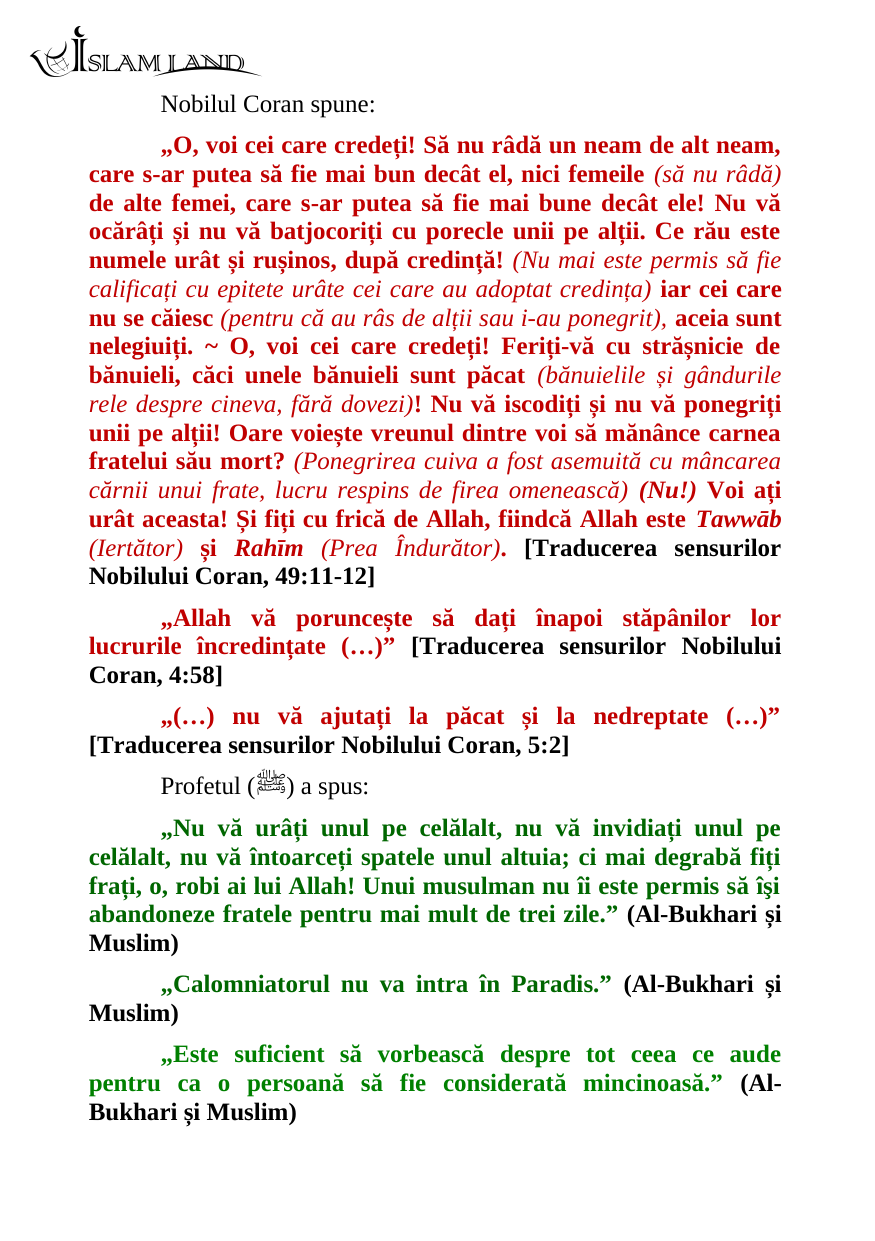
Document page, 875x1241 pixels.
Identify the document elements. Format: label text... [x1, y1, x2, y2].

text „Allah vă poruncește să dați înapoi stăpânilor lor lucrurile încredințate (…)” [Traducerea sensurilor Nobilului Coran, 4:58] [88, 603, 782, 689]
text „Calomniatorul nu va intra în Paradis.” (Al-Bukhari și Muslim) [88, 969, 782, 1027]
picture [29, 26, 263, 77]
text „O, voi cei care credeți! Să nu râdă un neam de alt neam, care s-ar putea să fie mai bun decât el, nici femeile (să nu râdă) de alte femei, care s-ar putea să fie mai bune decât ele! Nu vă ocărâți și nu vă batjocoriți cu porecle unii pe alții. Ce rău este numele urât și rușinos, după credință! (Nu mai este permis să fie calificați cu epitete urâte cei care au adoptat credința) iar cei care nu se căiesc (pentru că au râs de alții sau i-au ponegrit), aceia sunt nelegiuiți. ~ O, voi cei care credeți! Feriți-vă cu strășnicie de bănuieli, căci unele bănuieli sunt păcat (bănuielile și gândurile rele despre cineva, fără dovezi)! Nu vă iscodiți și nu vă ponegriți unii pe alții! Oare voiește vreunul dintre voi să mănânce carnea fratelui său mort? (Ponegrirea cuiva a fost asemuită cu mâncarea cărnii unui frate, lucru respins de firea omenească) (Nu!) Voi ați urât aceasta! Și fiți cu frică de Allah, fiindcă Allah este Tawwāb (Iertător) și Rahīm (Prea Îndurător). [Traducerea sensurilor Nobilului Coran, 49:11-12] [88, 130, 782, 590]
text „Este suficient să vorbească despre tot ceea ce aude pentru ca o persoană să fie considerată mincinoasă.” (Al-Bukhari și Muslim) [88, 1039, 782, 1126]
text Profetul (ﷺ) a spus: [88, 771, 782, 801]
text „Nu vă urâți unul pe celălalt, nu vă invidiați unul pe celălalt, nu vă întoarceți spatele unul altuia; ci mai degrabă fiți frați, o, robi ai lui Allah! Unui musulman nu îi este permis să îşi abandoneze fratele pentru mai mult de trei zile.” (Al-Bukhari și Muslim) [88, 813, 782, 957]
text „(…) nu vă ajutați la păcat și la nedreptate (…)” [Traducerea sensurilor Nobilului Coran, 5:2] [88, 701, 782, 759]
text Nobilul Coran spune: [88, 89, 782, 118]
